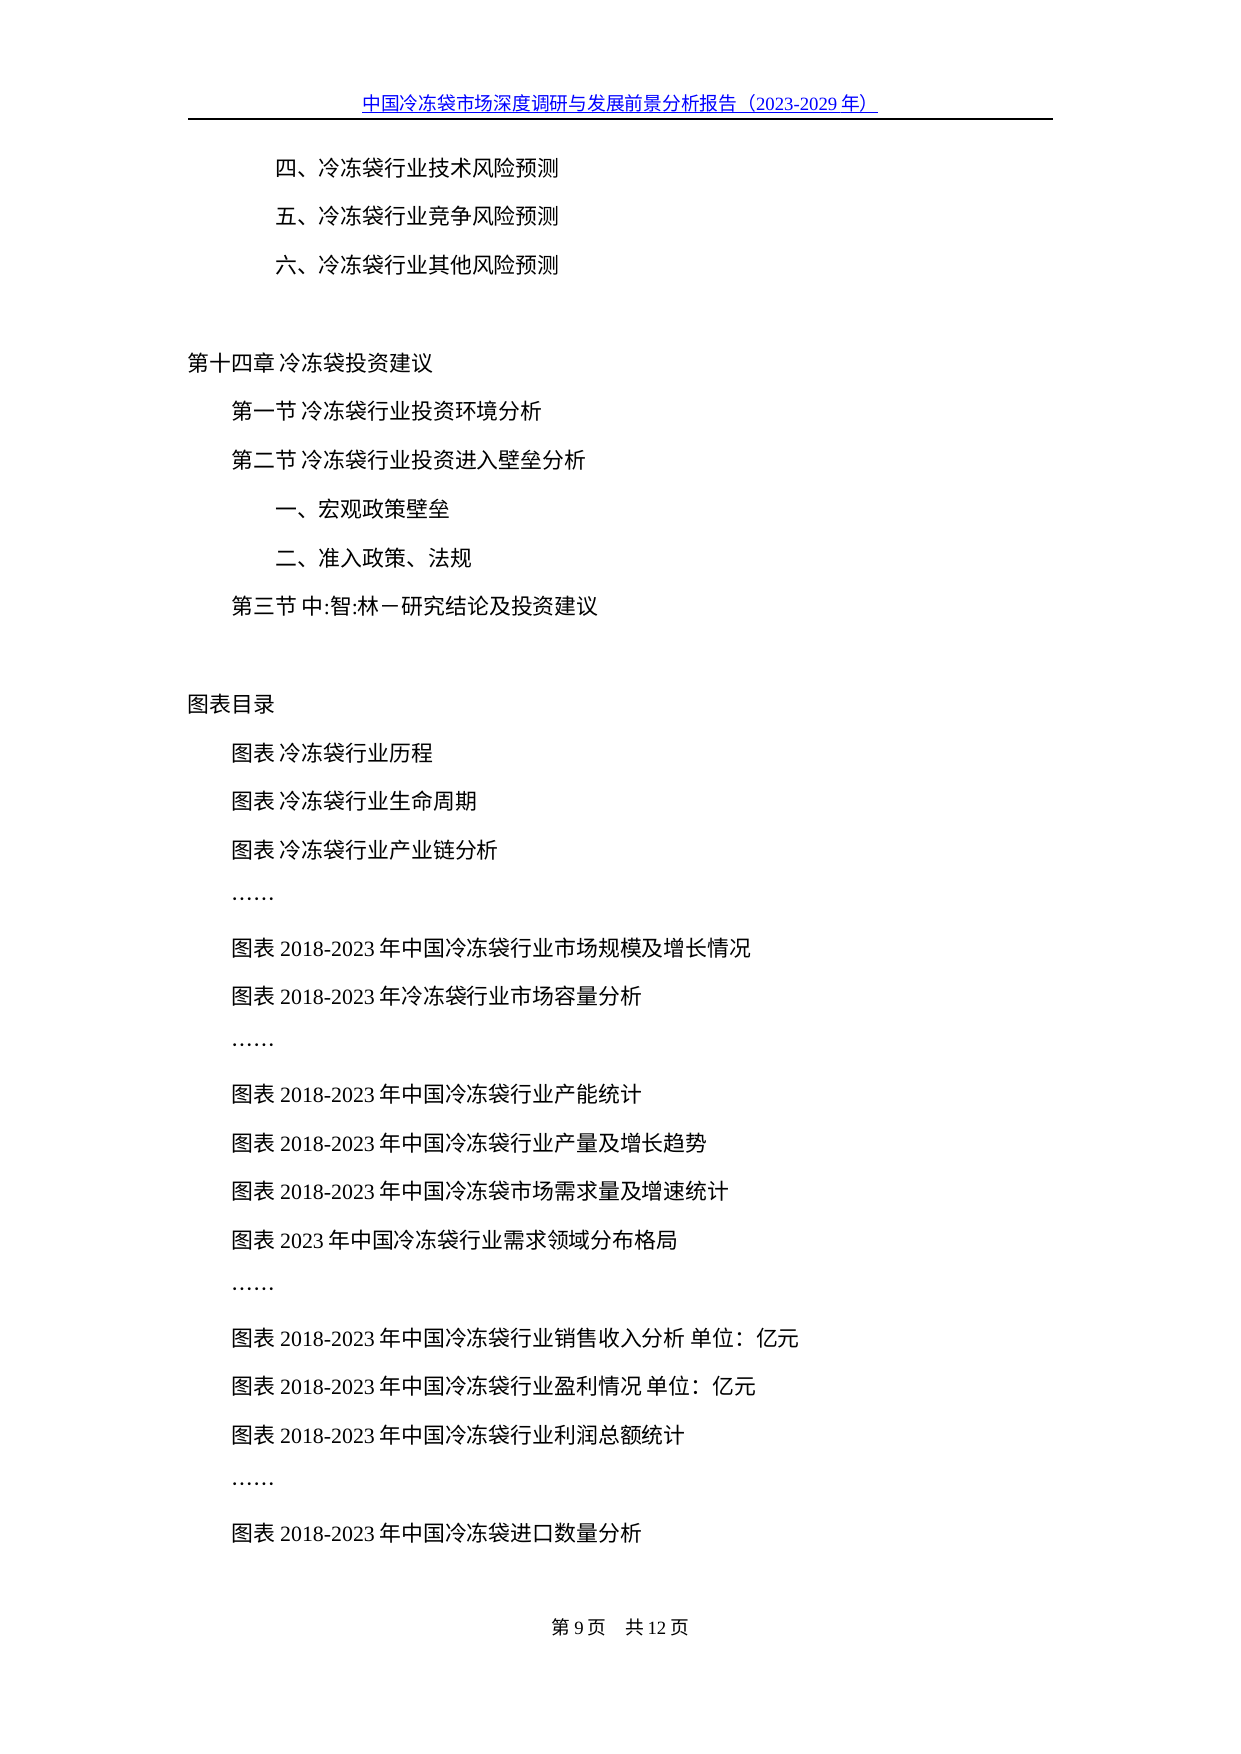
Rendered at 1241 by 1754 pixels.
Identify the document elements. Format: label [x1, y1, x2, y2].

text [187, 150, 1053, 1548]
